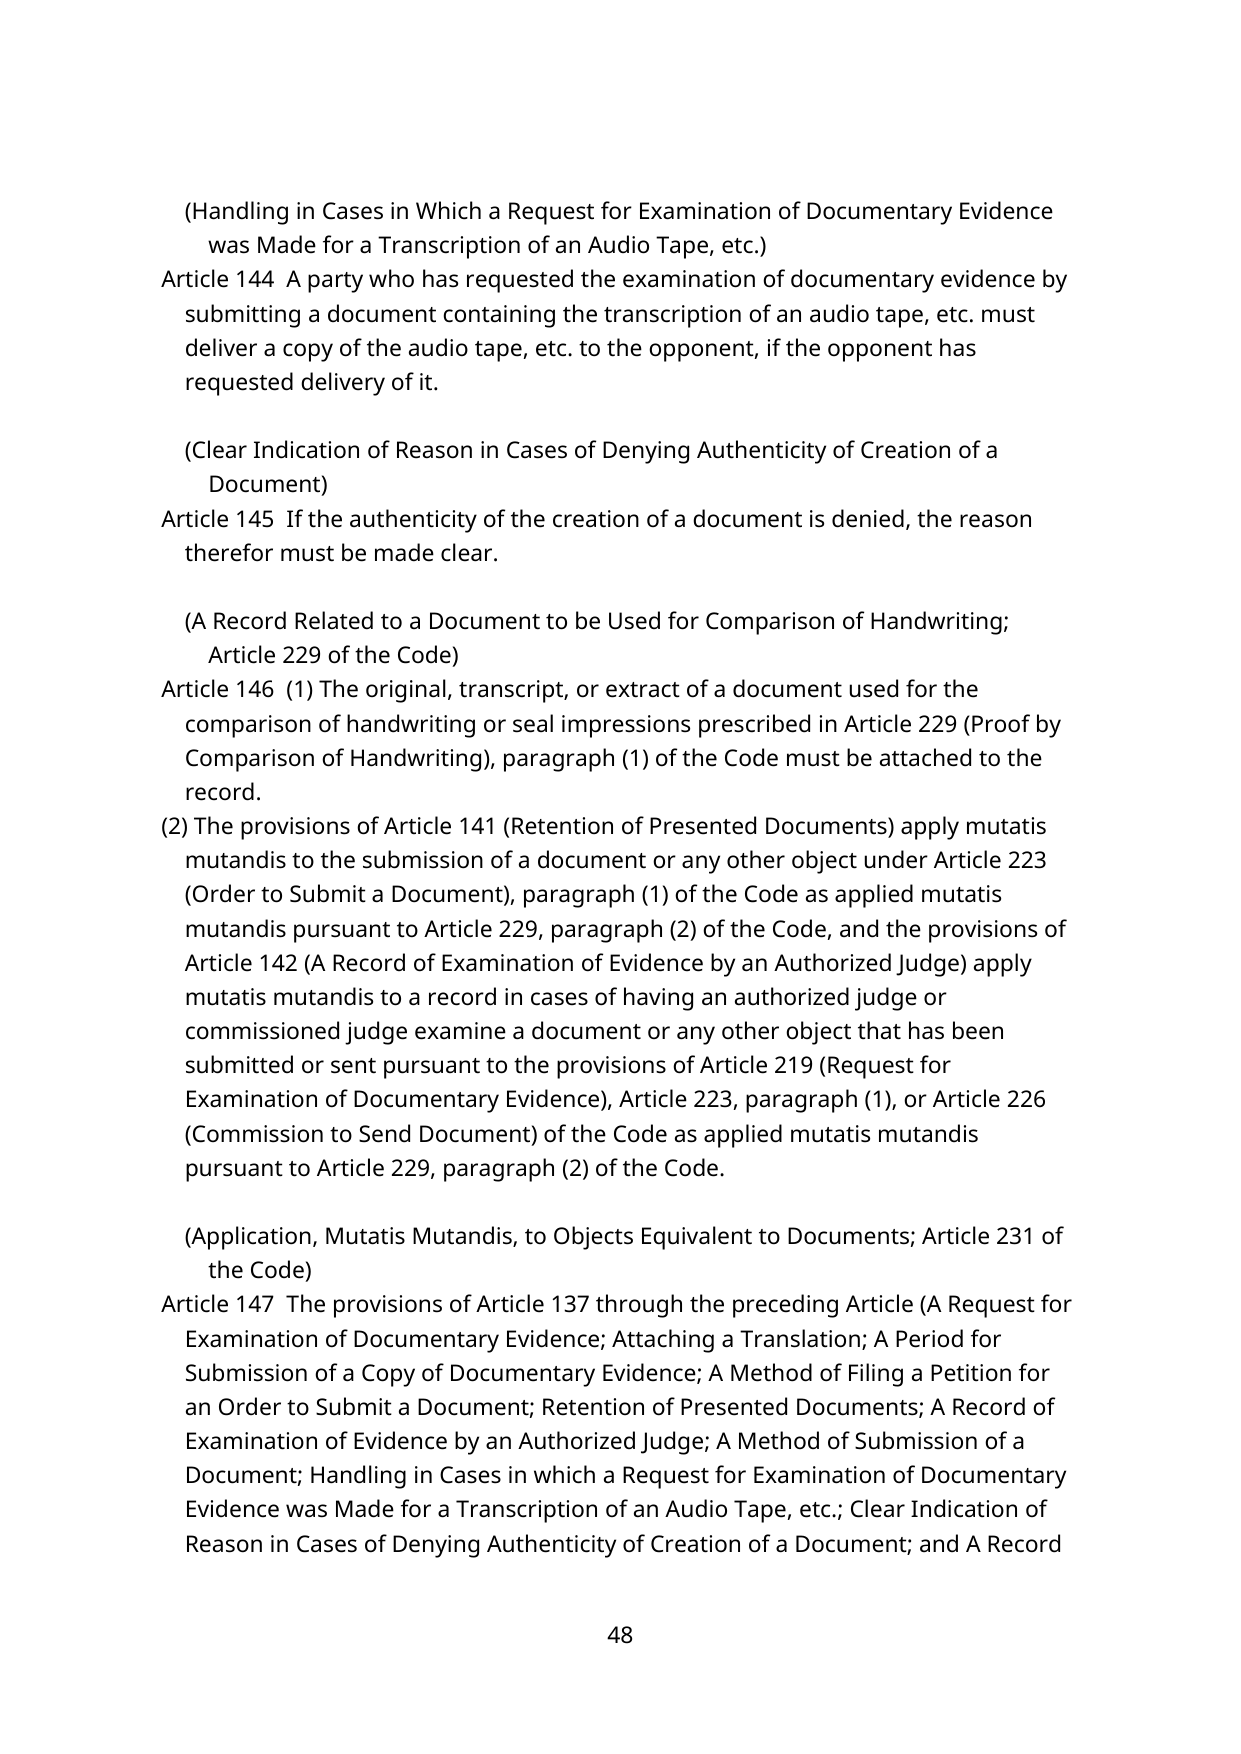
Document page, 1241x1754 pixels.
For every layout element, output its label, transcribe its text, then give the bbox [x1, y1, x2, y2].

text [161, 1287, 1079, 1560]
text (A Record Related to a Document to be Used for Comparison of Handwriting; Article 229 of the Code) [184, 604, 1079, 672]
text (Application, Mutatis Mutandis, to Objects Equivalent to Documents; Article 231 of the Code) [184, 1219, 1079, 1287]
text (Handling in Cases in Which a Request for Examination of Documentary Evidence was Made for a Transcription of an Audio Tape, etc.) [184, 194, 1079, 262]
text (2) The provisions of Article 141 (Retention of Presented Documents) apply mutatis mutandis to the submission of a document or any other object under Article 223 (Order to Submit a Document), paragraph (1) of the Code as applied mutatis mutandis pursuant to Article 229, paragraph (2) of the Code, and the provisions of Article 142 (A Record of Examination of Evidence by an Authorized Judge) apply mutatis mutandis to a record in cases of having an authorized judge or commissioned judge examine a document or any other object that has been submitted or sent pursuant to the provisions of Article 219 (Request for Examination of Documentary Evidence), Article 223, paragraph (1), or Article 226 (Commission to Send Document) of the Code as applied mutatis mutandis pursuant to Article 229, paragraph (2) of the Code. [161, 809, 1079, 1184]
text Article 145 If the authenticity of the creation of a document is denied, the reason therefor must be made clear. [161, 501, 1079, 569]
text (Clear Indication of Reason in Cases of Denying Authenticity of Creation of a Document) [184, 433, 1079, 501]
text Article 146 (1) The original, transcript, or extract of a document used for the comparison of handwriting or seal impressions prescribed in Article 229 (Proof by Comparison of Handwriting), paragraph (1) of the Code must be attached to the record. [161, 672, 1079, 809]
text Article 144 A party who has requested the examination of documentary evidence by submitting a document containing the transcription of an audio tape, etc. must deliver a copy of the audio tape, etc. to the opponent, if the opponent has requested delivery of it. [161, 262, 1079, 399]
